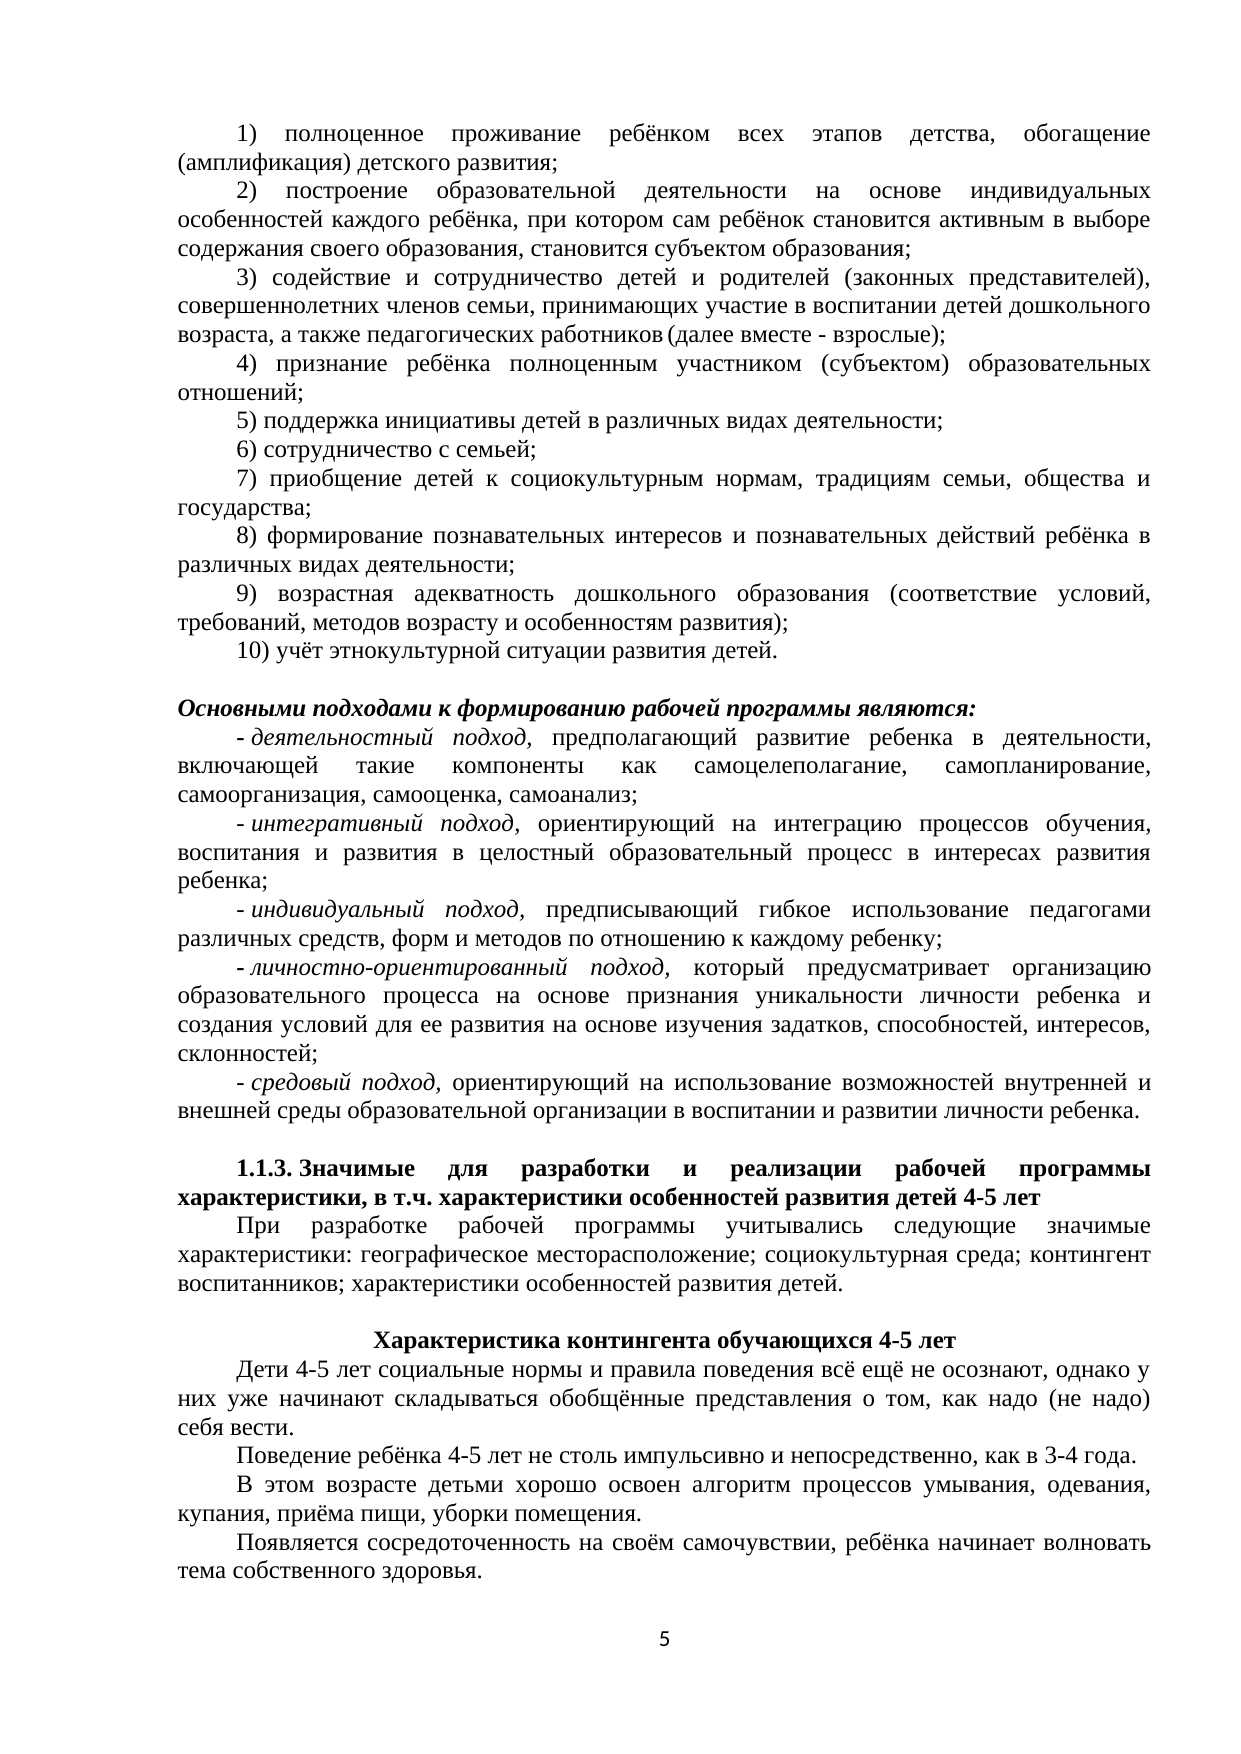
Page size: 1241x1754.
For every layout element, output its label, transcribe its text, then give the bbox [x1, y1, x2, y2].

list Поведение ребёнка 4-5 лет не столь импульсивно и непосредственно, как в 3-4 года. [177, 1441, 1152, 1469]
text 7) приобщение детей к социокультурным нормам, традициям семьи, общества и государства; [177, 463, 1152, 521]
text 2) построение образовательной деятельности на основе индивидуальных особенностей каждого ребёнка, при котором сам ребёнок становится активным в выборе содержания своего образования, становится субъектом образования; [177, 176, 1152, 262]
list В этом возрасте детьми хорошо освоен алгоритм процессов умывания, одевания, купания, приёма пищи, уборки помещения. [177, 1469, 1152, 1527]
text 3) содействие и сотрудничество детей и родителей (законных представителей), совершеннолетних членов семьи, принимающих участие в воспитании детей дошкольного возраста, а также педагогических работников (далее вместе - взрослые); [177, 262, 1152, 348]
text При разработке рабочей программы учитывались следующие значимые характеристики: географическое месторасположение; социокультурная среда; контингент воспитанников; характеристики особенностей развития детей. [177, 1211, 1152, 1297]
text - индивидуальный подход, предписывающий гибкое использование педагогами различных средств, форм и методов по отношению к каждому ребенку; [177, 894, 1152, 952]
text 9) возрастная адекватность дошкольного образования (соответствие условий, требований, методов возрасту и особенностям развития); [177, 578, 1152, 636]
text - деятельностный подход, предполагающий развитие ребенка в деятельности, включающей такие компоненты как самоцелеполагание, самопланирование, самоорганизация, самооценка, самоанализ; [177, 722, 1152, 808]
text Основными подходами к формированию рабочей программы являются: [177, 693, 1152, 722]
text Характеристика контингента обучающихся 4-5 лет [177, 1326, 1152, 1354]
text 8) формирование познавательных интересов и познавательных действий ребёнка в различных видах деятельности; [177, 521, 1152, 578]
text 6) сотрудничество с семьей; [177, 434, 1152, 463]
text 10) учёт этнокультурной ситуации развития детей. [177, 636, 1152, 664]
text 1.1.3. Значимые для разработки и реализации рабочей программы характеристики, в т.ч. характеристики особенностей развития детей 4-5 лет [177, 1153, 1152, 1211]
list Дети 4-5 лет социальные нормы и правила поведения всё ещё не осознают, однако у них уже начинают складываться обобщённые представления о том, как надо (не надо) себя вести. [177, 1354, 1152, 1441]
text 1) полноценное проживание ребёнком всех этапов детства, обогащение (амплификация) детского развития; [177, 118, 1152, 176]
text - cредовый подход, ориентирующий на использование возможностей внутренней и внешней среды образовательной организации в воспитании и развитии личности ребенка. [177, 1067, 1152, 1124]
text 4) признание ребёнка полноценным участником (субъектом) образовательных отношений; [177, 348, 1152, 406]
text - личностно-ориентированный подход, который предусматривает организацию образовательного процесса на основе признания уникальности личности ребенка и создания условий для ее развития на основе изучения задатков, способностей, интересов, склонностей; [177, 952, 1152, 1067]
text 5) поддержка инициативы детей в различных видах деятельности; [177, 406, 1152, 434]
list Появляется сосредоточенность на своём самочувствии, ребёнка начинает волновать тема собственного здоровья. [177, 1527, 1152, 1584]
text - интегративный подход, ориентирующий на интеграцию процессов обучения, воспитания и развития в целостный образовательный процесс в интересах развития ребенка; [177, 808, 1152, 894]
